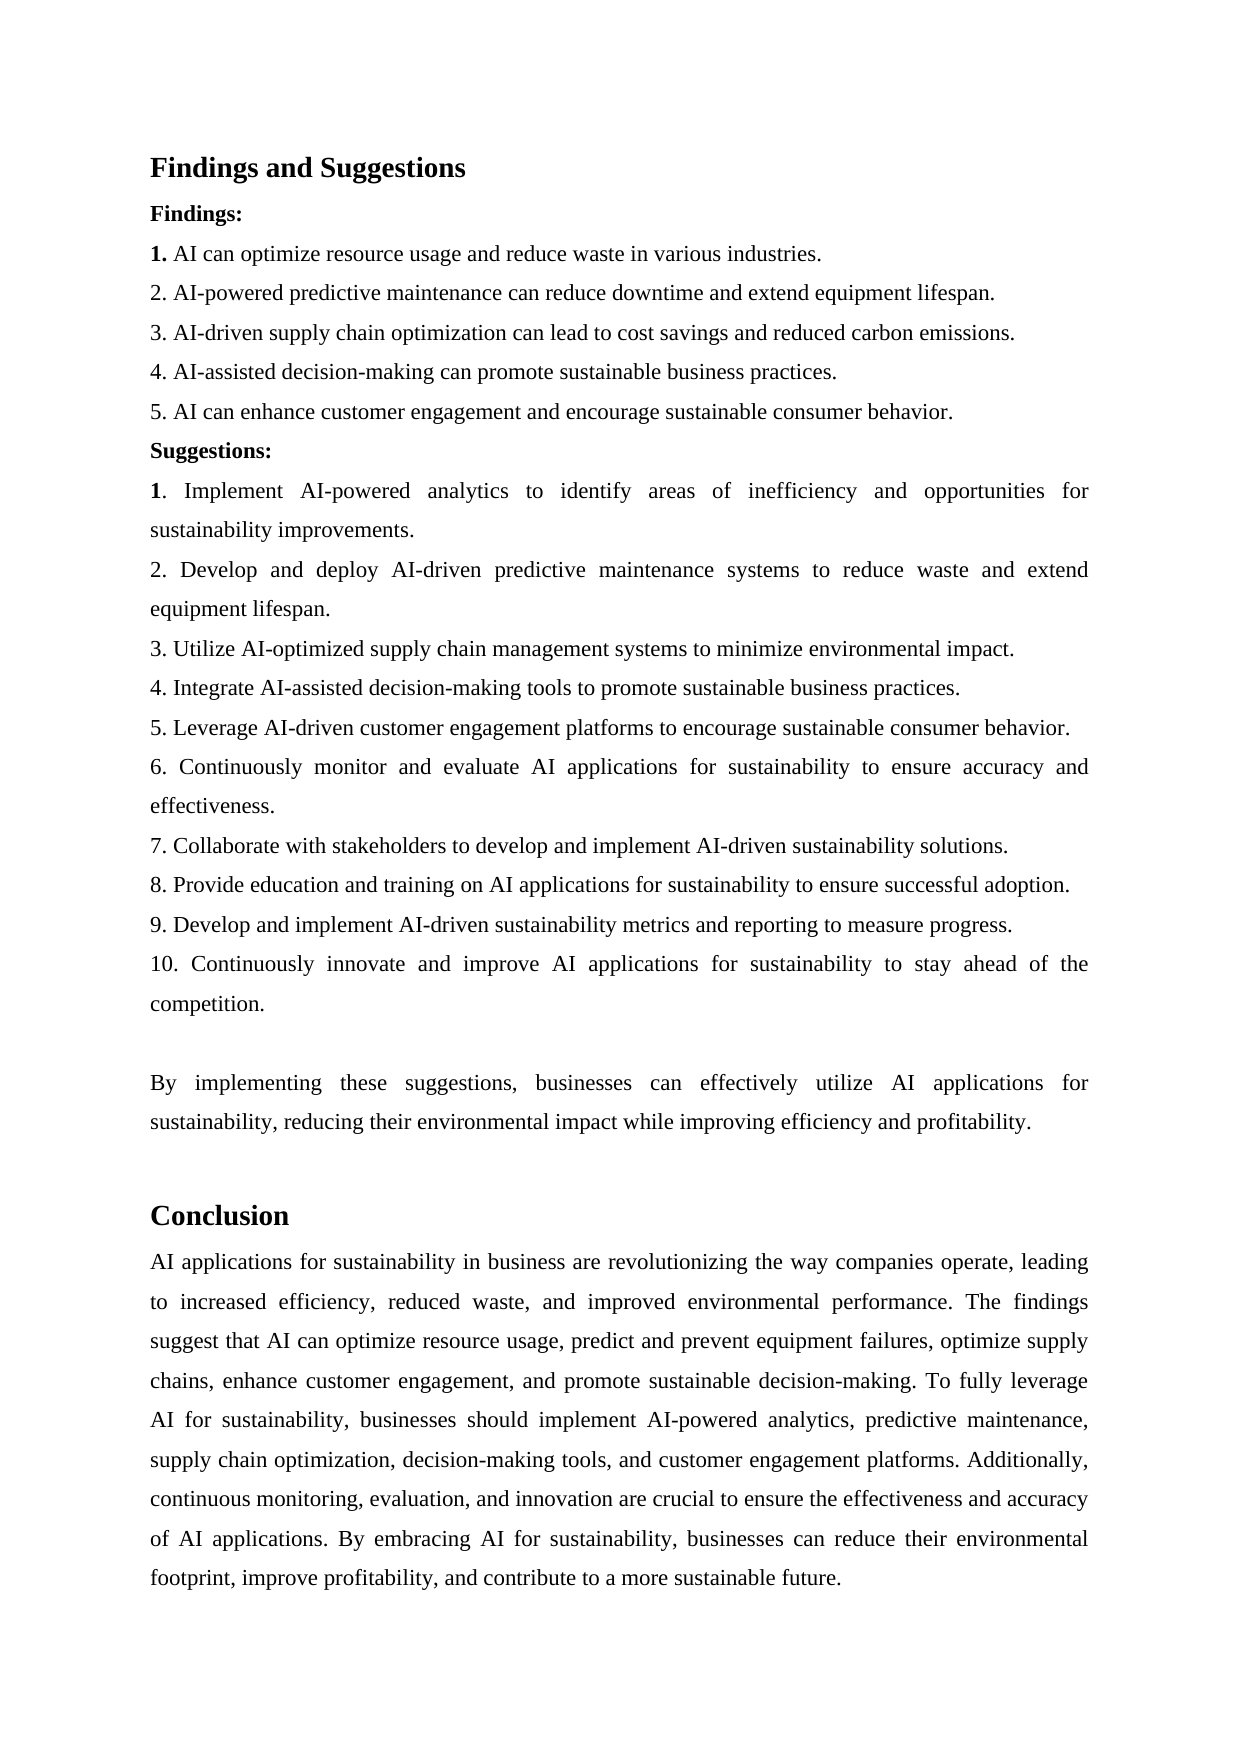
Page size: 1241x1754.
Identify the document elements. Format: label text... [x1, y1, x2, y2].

text 7. Collaborate with stakeholders to develop and implement AI-driven sustainability solutions. [150, 832, 1090, 858]
text 5. AI can enhance customer engagement and encourage sustainable consumer behavior. [150, 398, 1090, 424]
text 9. Develop and implement AI-driven sustainability metrics and reporting to measure progress. [150, 911, 1090, 937]
text 1. AI can optimize resource usage and reduce waste in various industries. [150, 240, 1090, 266]
text 10. Continuously innovate and improve AI applications for sustainability to stay ahead of the competition. [150, 950, 1090, 1016]
text 6. Continuously monitor and evaluate AI applications for sustainability to ensure accuracy and effectiveness. [150, 753, 1090, 819]
text Findings and Suggestions [150, 150, 1090, 183]
text Conclusion [150, 1198, 1090, 1232]
text 3. AI-driven supply chain optimization can lead to cost savings and reduced carbon emissions. [150, 319, 1090, 345]
text 4. Integrate AI-assisted decision-making tools to promote sustainable business practices. [150, 674, 1090, 700]
text 1. Implement AI-powered analytics to identify areas of inefficiency and opportunities for sustainability improvements. [150, 477, 1090, 542]
text 3. Utilize AI-optimized supply chain management systems to minimize environmental impact. [150, 634, 1090, 661]
text Suggestions: [150, 437, 1090, 463]
text 4. AI-assisted decision-making can promote sustainable business practices. [150, 358, 1090, 384]
text By implementing these suggestions, businesses can effectively utilize AI applications for sustainability, reducing their environmental impact while improving efficiency and profitability. [150, 1069, 1090, 1135]
text 8. Provide education and training on AI applications for sustainability to ensure successful adoption. [150, 871, 1090, 898]
text AI applications for sustainability in business are revolutionizing the way companies operate, leading to increased efficiency, reduced waste, and improved environmental performance. The findings suggest that AI can optimize resource usage, predict and prevent equipment failures, optimize supply chains, enhance customer engagement, and promote sustainable decision-making. To fully leverage AI for sustainability, businesses should implement AI-powered analytics, predictive maintenance, supply chain optimization, decision-making tools, and customer engagement platforms. Additionally, continuous monitoring, evaluation, and innovation are crucial to ensure the effectiveness and accuracy of AI applications. By embracing AI for sustainability, businesses can reduce their environmental footprint, improve profitability, and contribute to a more sustainable future. [150, 1248, 1090, 1591]
text Findings: [150, 200, 1090, 227]
text 5. Leverage AI-driven customer engagement platforms to encourage sustainable consumer behavior. [150, 713, 1090, 740]
text 2. Develop and deploy AI-driven predictive maintenance systems to reduce waste and extend equipment lifespan. [150, 556, 1090, 621]
text 2. AI-powered predictive maintenance can reduce downtime and extend equipment lifespan. [150, 279, 1090, 306]
